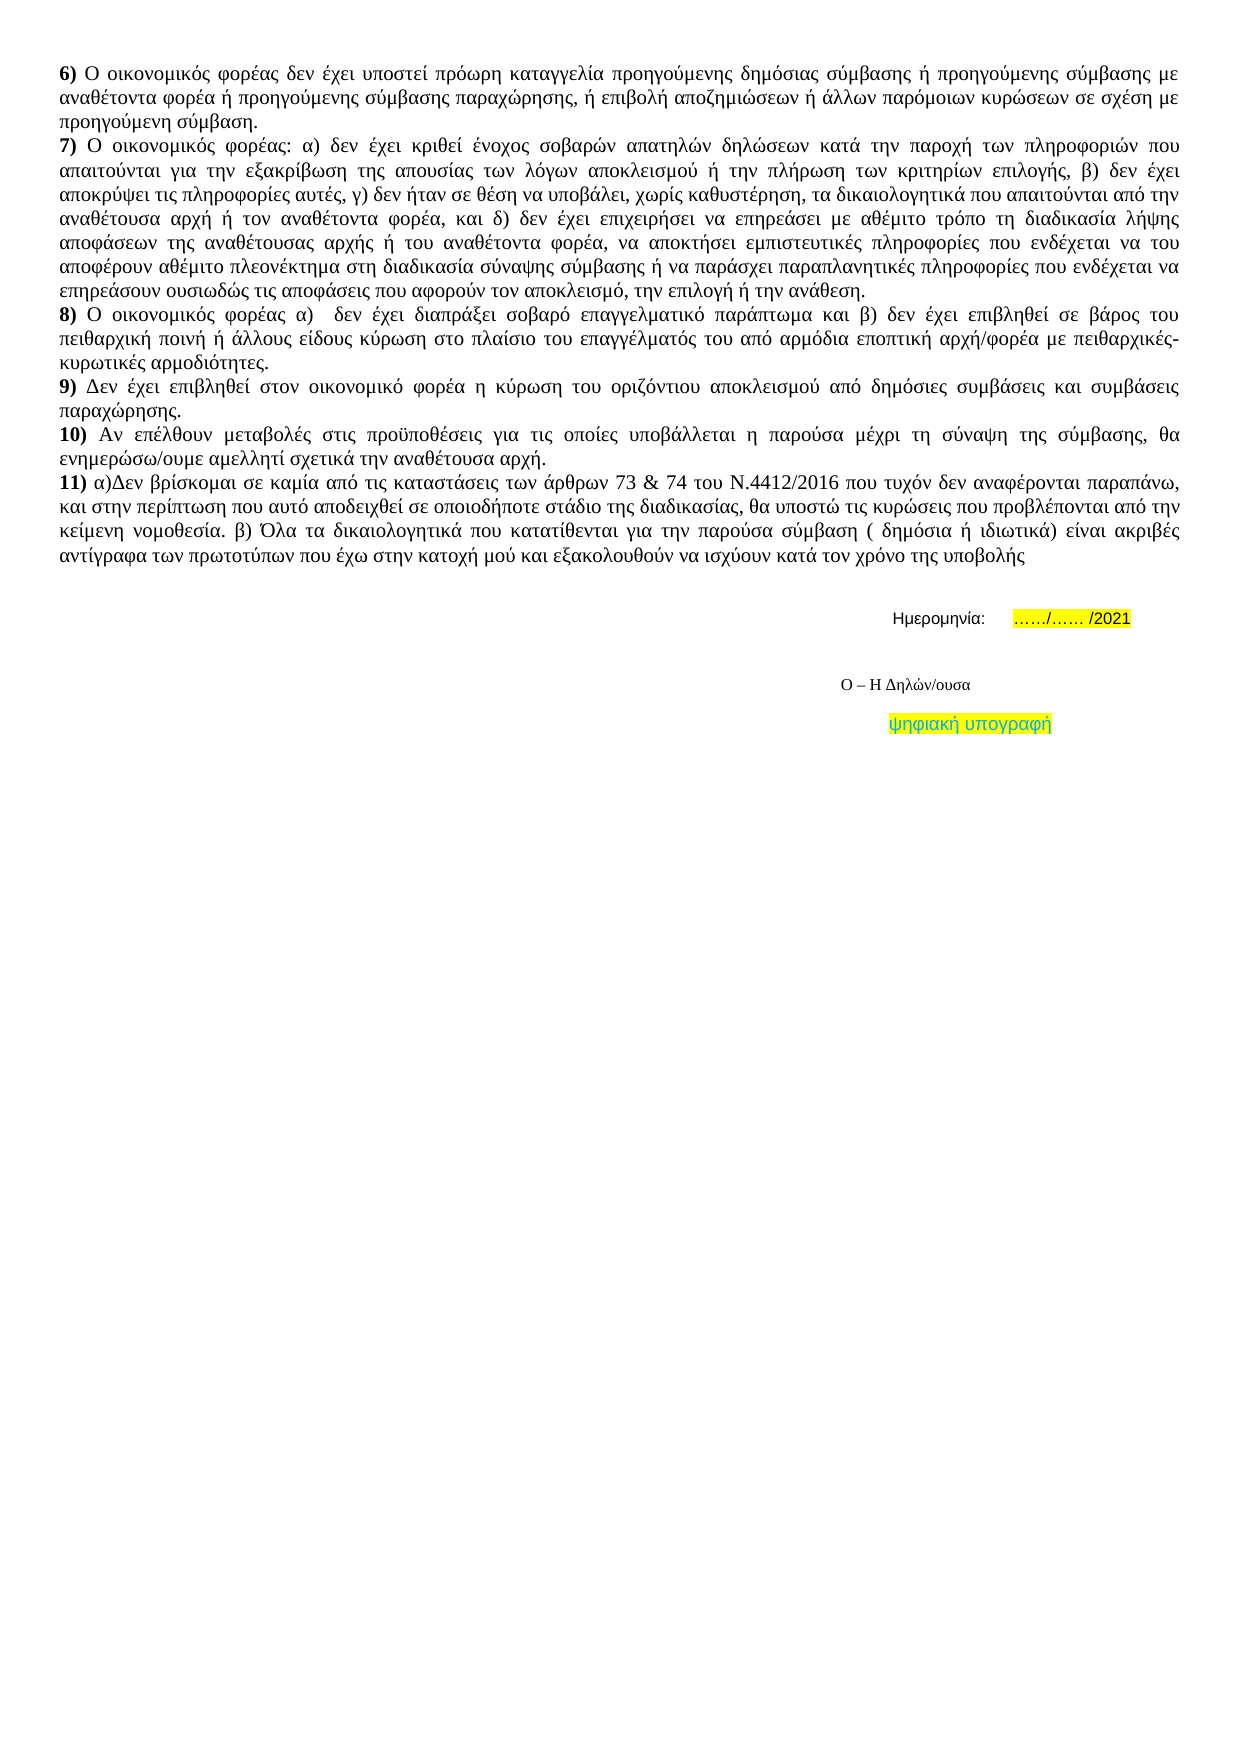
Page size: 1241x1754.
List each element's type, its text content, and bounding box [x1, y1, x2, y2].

text 8) Ο οικονομικός φορέας α) δεν έχει διαπράξει σοβαρό επαγγελματικό παράπτωμα και β) δεν έχει επιβληθεί σε βάρος του πειθαρχική ποινή ή άλλους είδους κύρωση στο πλαίσιο του επαγγέλματός του από αρμόδια εποπτική αρχή/φορέα με πειθαρχικές-κυρωτικές αρμοδιότητες. [59, 302, 1181, 374]
text 9) Δεν έχει επιβληθεί στον οικονομικό φορέα η κύρωση του οριζόντιου αποκλεισμού από δημόσιες συμβάσεις και συμβάσεις παραχώρησης. [59, 374, 1181, 422]
text 10) Αν επέλθουν μεταβολές στις προϋποθέσεις για τις οποίες υποβάλλεται η παρούσα μέχρι τη σύναψη της σύμβασης, θα ενημερώσω/ουμε αμελλητί σχετικά την αναθέτουσα αρχή. [59, 422, 1181, 470]
text ψηφιακή υπογραφή [40, 712, 1181, 734]
text 11) α)Δεν βρίσκομαι σε καμία από τις καταστάσεις των άρθρων 73 & 74 του Ν.4412/2016 που τυχόν δεν αναφέρονται παραπάνω, και στην περίπτωση που αυτό αποδειχθεί σε οποιοδήποτε στάδιο της διαδικασίας, θα υποστώ τις κυρώσεις που προβλέπονται από την κείμενη νομοθεσία. β) Όλα τα δικαιολογητικά που κατατίθενται για την παρούσα σύμβαση ( δημόσια ή ιδιωτικά) είναι ακριβές αντίγραφα των πρωτοτύπων που έχω στην κατοχή μού και εξακολουθούν να ισχύουν κατά τον χρόνο της υποβολής [59, 470, 1181, 567]
text 6) Ο οικονομικός φορέας δεν έχει υποστεί πρόωρη καταγγελία προηγούμενης δημόσιας σύμβασης ή προηγούμενης σύμβασης με αναθέτοντα φορέα ή προηγούμενης σύμβασης παραχώρησης, ή επιβολή αποζημιώσεων ή άλλων παρόμοιων κυρώσεων σε σχέση με προηγούμενη σύμβαση. [59, 61, 1181, 133]
text Ημερομηνία: ……/…… /2021 [59, 609, 1013, 628]
text Ο – Η Δηλών/ουσα [59, 675, 1181, 694]
text 7) Ο οικονομικός φορέας: α) δεν έχει κριθεί ένοχος σοβαρών απατηλών δηλώσεων κατά την παροχή των πληροφοριών που απαιτούνται για την εξακρίβωση της απουσίας των λόγων αποκλεισμού ή την πλήρωση των κριτηρίων επιλογής, β) δεν έχει αποκρύψει τις πληροφορίες αυτές, γ) δεν ήταν σε θέση να υποβάλει, χωρίς καθυστέρηση, τα δικαιολογητικά που απαιτούνται από την αναθέτουσα αρχή ή τον αναθέτοντα φορέα, και δ) δεν έχει επιχειρήσει να επηρεάσει με αθέμιτο τρόπο τη διαδικασία λήψης αποφάσεων της αναθέτουσας αρχής ή του αναθέτοντα φορέα, να αποκτήσει εμπιστευτικές πληροφορίες που ενδέχεται να του αποφέρουν αθέμιτο πλεονέκτημα στη διαδικασία σύναψης σύμβασης ή να παράσχει παραπλανητικές πληροφορίες που ενδέχεται να επηρεάσουν ουσιωδώς τις αποφάσεις που αφορούν τον αποκλεισμό, την επιλογή ή την ανάθεση. [59, 133, 1181, 302]
